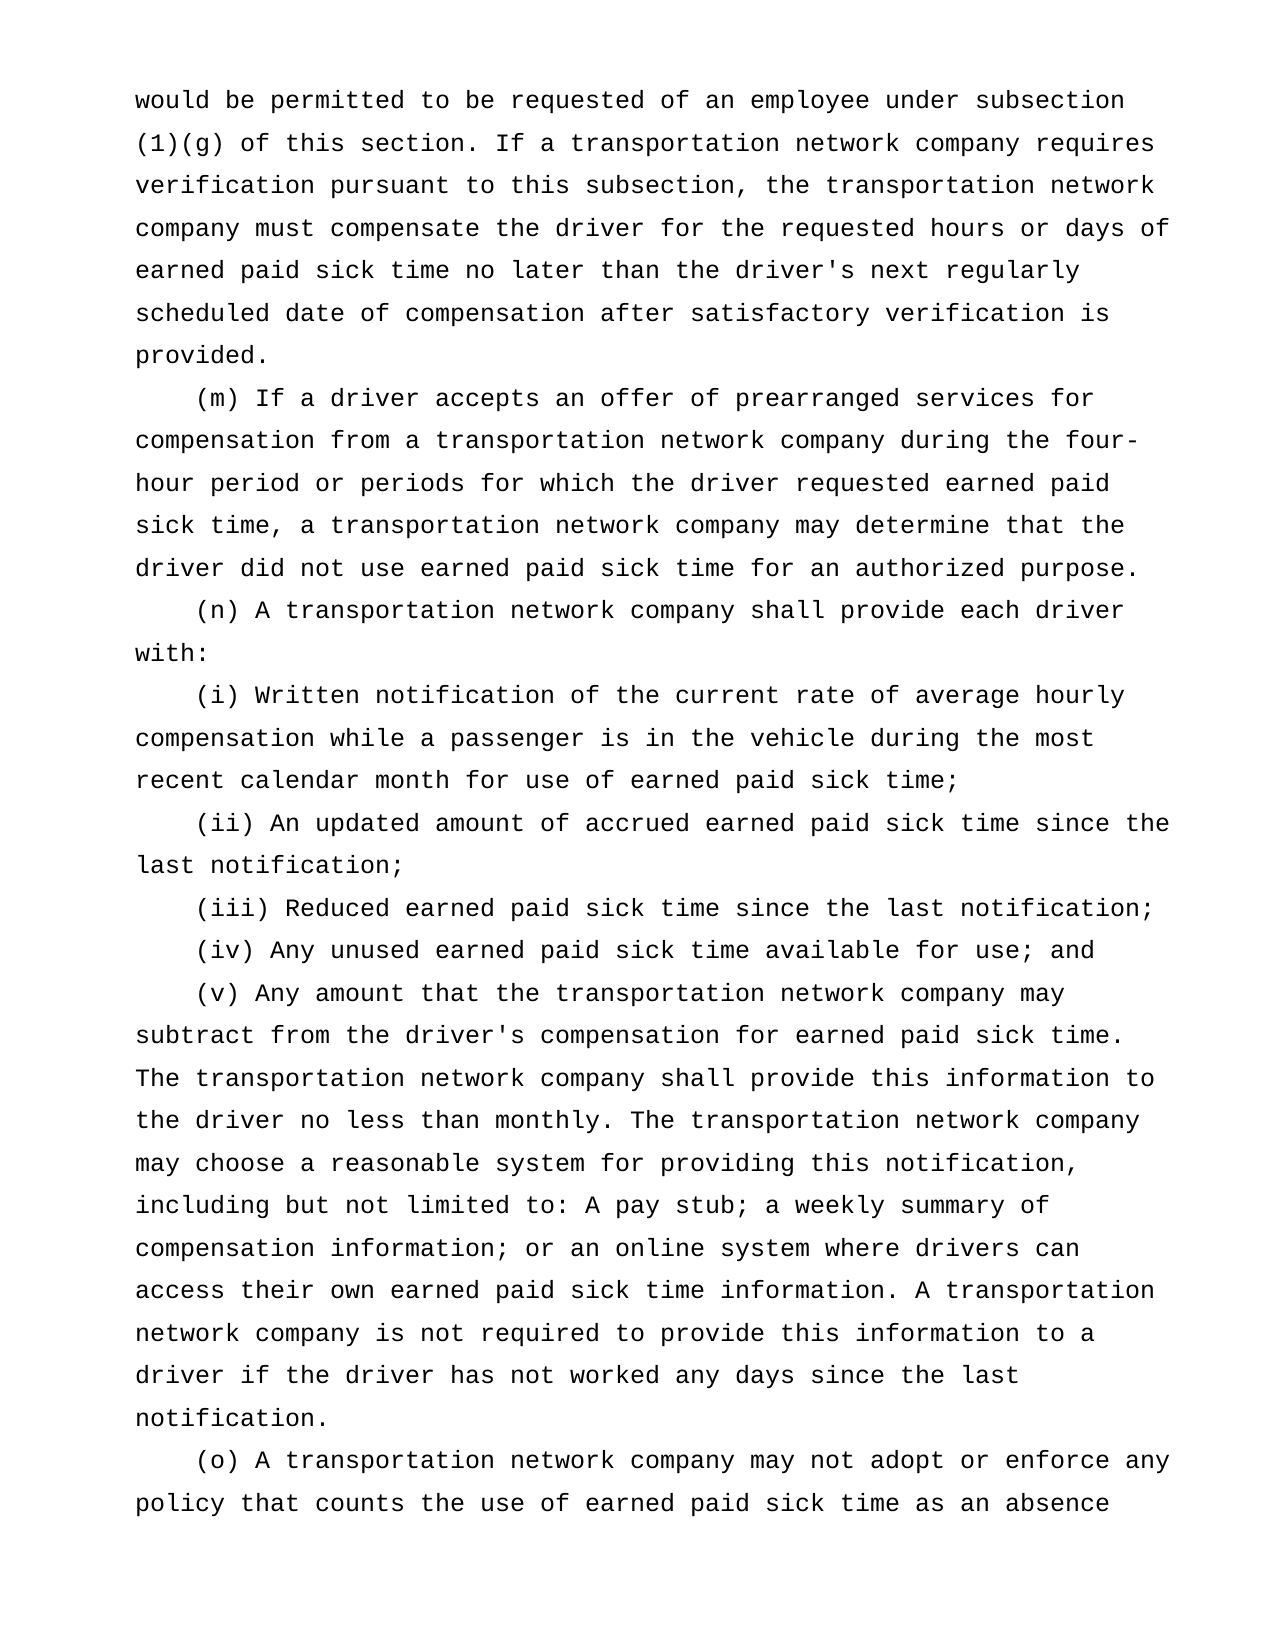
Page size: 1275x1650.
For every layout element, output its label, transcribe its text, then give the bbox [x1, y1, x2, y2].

text (ii) An updated amount of accrued earned paid sick time since the last notification; [135, 797, 1170, 882]
text (m) If a driver accepts an offer of prearranged services for compensation from a transportation network company during the four-hour period or periods for which the driver requested earned paid sick time, a transportation network company may determine that the driver did not use earned paid sick time for an authorized purpose. [135, 372, 1170, 585]
text (iii) Reduced earned paid sick time since the last notification; [135, 882, 1170, 925]
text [135, 75, 1170, 372]
text (i) Written notification of the current rate of average hourly compensation while a passenger is in the vehicle during the most recent calendar month for use of earned paid sick time; [135, 670, 1170, 797]
text (iv) Any unused earned paid sick time available for use; and [135, 925, 1170, 967]
text (v) Any amount that the transportation network company may subtract from the driver's compensation for earned paid sick time. The transportation network company shall provide this information to the driver no less than monthly. The transportation network company may choose a reasonable system for providing this notification, including but not limited to: A pay stub; a weekly summary of compensation information; or an online system where drivers can access their own earned paid sick time information. A transportation network company is not required to provide this information to a driver if the driver has not worked any days since the last notification. [135, 967, 1170, 1435]
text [135, 1435, 1170, 1520]
text (n) A transportation network company shall provide each driver with: [135, 585, 1170, 670]
